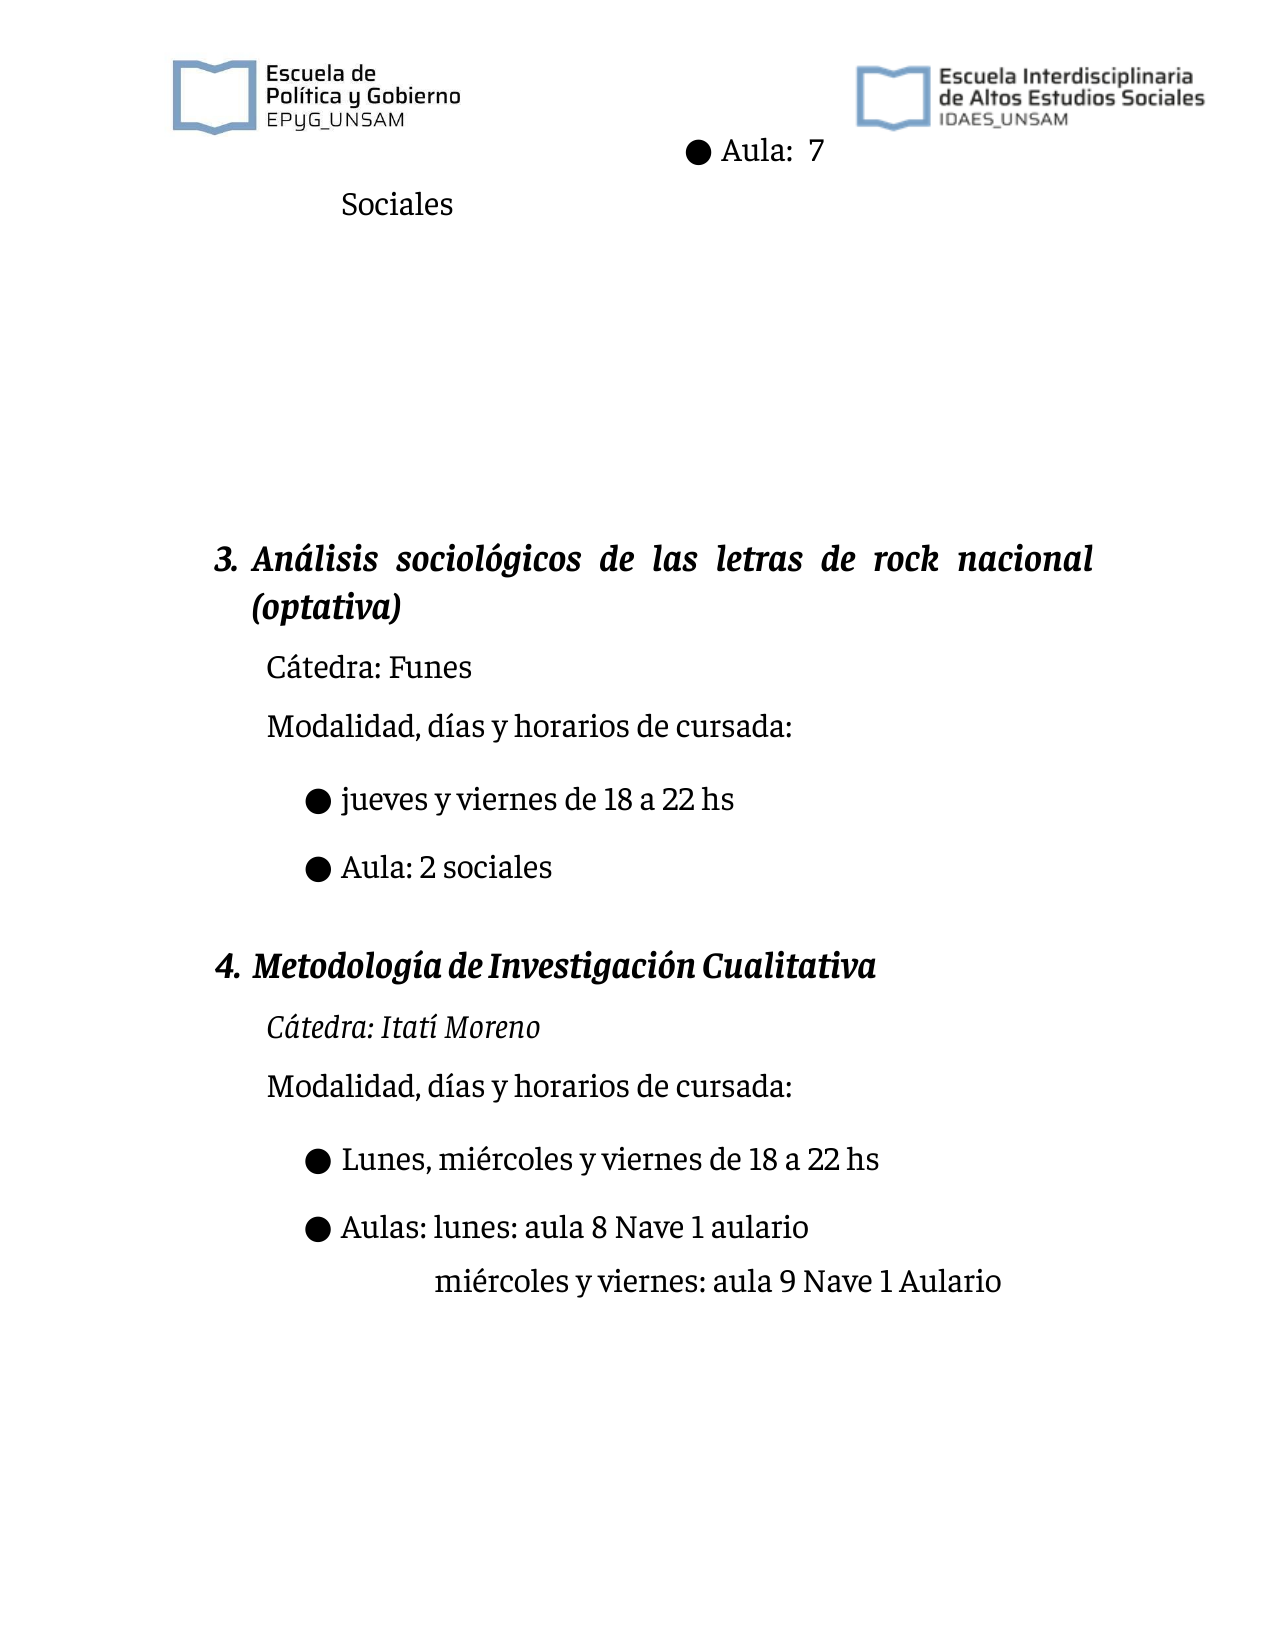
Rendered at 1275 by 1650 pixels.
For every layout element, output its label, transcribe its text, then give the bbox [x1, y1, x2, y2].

list jueves y viernes de 18 a 22 hs [304, 761, 1098, 829]
text Modalidad, días y horarios de cursada: [266, 702, 1098, 744]
text Cátedra: Itatí Moreno [266, 1004, 1098, 1046]
list Análisis sociológicos de las letras de rock nacional (optativa) [215, 533, 1098, 627]
list Lunes, miércoles y viernes de 18 a 22 hs [303, 1121, 1098, 1189]
list Metodología de Investigación Cualitativa [215, 940, 1098, 987]
list Aula: 2 sociales [304, 829, 1098, 898]
text miércoles y viernes: aula 9 Nave 1 Aulario [341, 1258, 1098, 1300]
list Aula: 7 Sociales [303, 112, 1098, 223]
text Modalidad, días y horarios de cursada: [266, 1062, 1098, 1104]
picture [842, 48, 1219, 139]
list Aulas: lunes: aula 8 Nave 1 aulario [303, 1189, 1098, 1258]
picture [143, 31, 539, 165]
text Cátedra: Funes [266, 644, 1098, 686]
